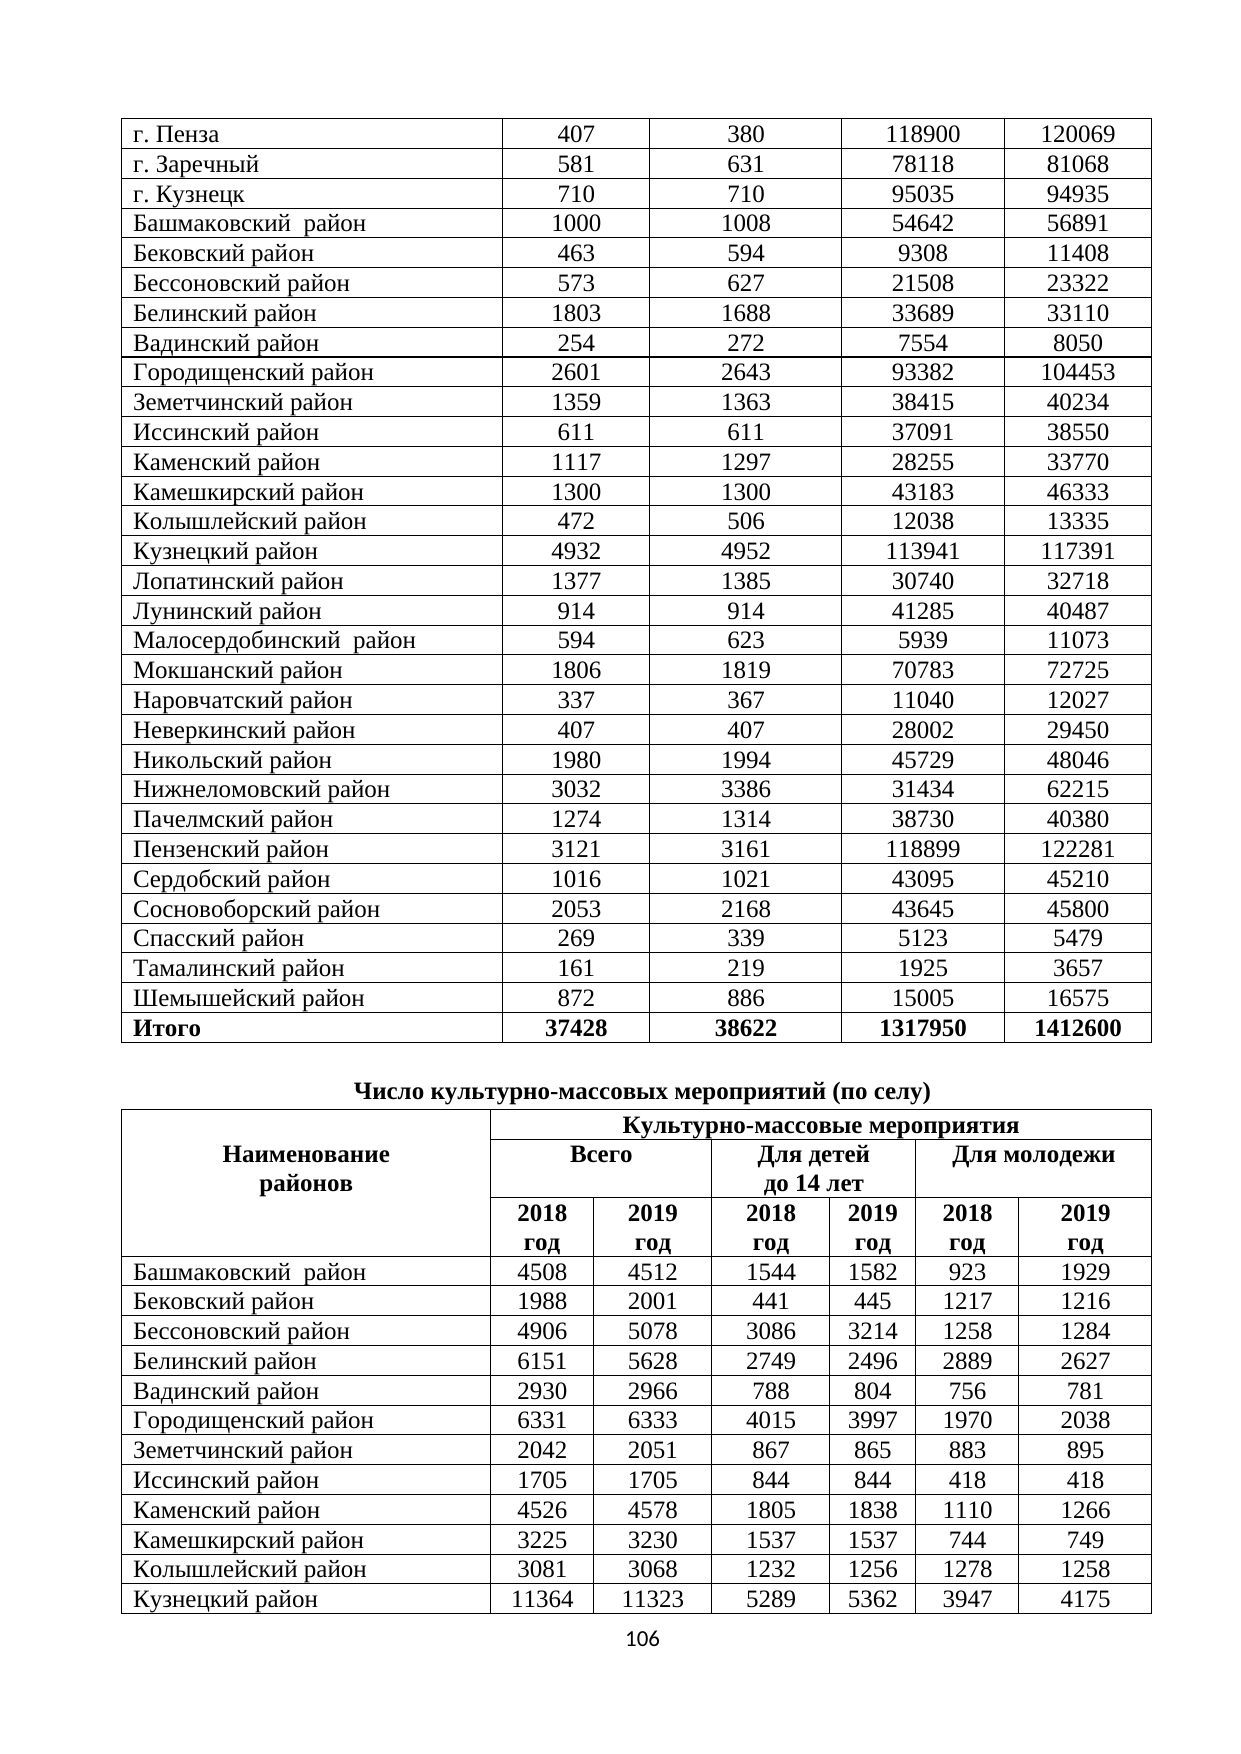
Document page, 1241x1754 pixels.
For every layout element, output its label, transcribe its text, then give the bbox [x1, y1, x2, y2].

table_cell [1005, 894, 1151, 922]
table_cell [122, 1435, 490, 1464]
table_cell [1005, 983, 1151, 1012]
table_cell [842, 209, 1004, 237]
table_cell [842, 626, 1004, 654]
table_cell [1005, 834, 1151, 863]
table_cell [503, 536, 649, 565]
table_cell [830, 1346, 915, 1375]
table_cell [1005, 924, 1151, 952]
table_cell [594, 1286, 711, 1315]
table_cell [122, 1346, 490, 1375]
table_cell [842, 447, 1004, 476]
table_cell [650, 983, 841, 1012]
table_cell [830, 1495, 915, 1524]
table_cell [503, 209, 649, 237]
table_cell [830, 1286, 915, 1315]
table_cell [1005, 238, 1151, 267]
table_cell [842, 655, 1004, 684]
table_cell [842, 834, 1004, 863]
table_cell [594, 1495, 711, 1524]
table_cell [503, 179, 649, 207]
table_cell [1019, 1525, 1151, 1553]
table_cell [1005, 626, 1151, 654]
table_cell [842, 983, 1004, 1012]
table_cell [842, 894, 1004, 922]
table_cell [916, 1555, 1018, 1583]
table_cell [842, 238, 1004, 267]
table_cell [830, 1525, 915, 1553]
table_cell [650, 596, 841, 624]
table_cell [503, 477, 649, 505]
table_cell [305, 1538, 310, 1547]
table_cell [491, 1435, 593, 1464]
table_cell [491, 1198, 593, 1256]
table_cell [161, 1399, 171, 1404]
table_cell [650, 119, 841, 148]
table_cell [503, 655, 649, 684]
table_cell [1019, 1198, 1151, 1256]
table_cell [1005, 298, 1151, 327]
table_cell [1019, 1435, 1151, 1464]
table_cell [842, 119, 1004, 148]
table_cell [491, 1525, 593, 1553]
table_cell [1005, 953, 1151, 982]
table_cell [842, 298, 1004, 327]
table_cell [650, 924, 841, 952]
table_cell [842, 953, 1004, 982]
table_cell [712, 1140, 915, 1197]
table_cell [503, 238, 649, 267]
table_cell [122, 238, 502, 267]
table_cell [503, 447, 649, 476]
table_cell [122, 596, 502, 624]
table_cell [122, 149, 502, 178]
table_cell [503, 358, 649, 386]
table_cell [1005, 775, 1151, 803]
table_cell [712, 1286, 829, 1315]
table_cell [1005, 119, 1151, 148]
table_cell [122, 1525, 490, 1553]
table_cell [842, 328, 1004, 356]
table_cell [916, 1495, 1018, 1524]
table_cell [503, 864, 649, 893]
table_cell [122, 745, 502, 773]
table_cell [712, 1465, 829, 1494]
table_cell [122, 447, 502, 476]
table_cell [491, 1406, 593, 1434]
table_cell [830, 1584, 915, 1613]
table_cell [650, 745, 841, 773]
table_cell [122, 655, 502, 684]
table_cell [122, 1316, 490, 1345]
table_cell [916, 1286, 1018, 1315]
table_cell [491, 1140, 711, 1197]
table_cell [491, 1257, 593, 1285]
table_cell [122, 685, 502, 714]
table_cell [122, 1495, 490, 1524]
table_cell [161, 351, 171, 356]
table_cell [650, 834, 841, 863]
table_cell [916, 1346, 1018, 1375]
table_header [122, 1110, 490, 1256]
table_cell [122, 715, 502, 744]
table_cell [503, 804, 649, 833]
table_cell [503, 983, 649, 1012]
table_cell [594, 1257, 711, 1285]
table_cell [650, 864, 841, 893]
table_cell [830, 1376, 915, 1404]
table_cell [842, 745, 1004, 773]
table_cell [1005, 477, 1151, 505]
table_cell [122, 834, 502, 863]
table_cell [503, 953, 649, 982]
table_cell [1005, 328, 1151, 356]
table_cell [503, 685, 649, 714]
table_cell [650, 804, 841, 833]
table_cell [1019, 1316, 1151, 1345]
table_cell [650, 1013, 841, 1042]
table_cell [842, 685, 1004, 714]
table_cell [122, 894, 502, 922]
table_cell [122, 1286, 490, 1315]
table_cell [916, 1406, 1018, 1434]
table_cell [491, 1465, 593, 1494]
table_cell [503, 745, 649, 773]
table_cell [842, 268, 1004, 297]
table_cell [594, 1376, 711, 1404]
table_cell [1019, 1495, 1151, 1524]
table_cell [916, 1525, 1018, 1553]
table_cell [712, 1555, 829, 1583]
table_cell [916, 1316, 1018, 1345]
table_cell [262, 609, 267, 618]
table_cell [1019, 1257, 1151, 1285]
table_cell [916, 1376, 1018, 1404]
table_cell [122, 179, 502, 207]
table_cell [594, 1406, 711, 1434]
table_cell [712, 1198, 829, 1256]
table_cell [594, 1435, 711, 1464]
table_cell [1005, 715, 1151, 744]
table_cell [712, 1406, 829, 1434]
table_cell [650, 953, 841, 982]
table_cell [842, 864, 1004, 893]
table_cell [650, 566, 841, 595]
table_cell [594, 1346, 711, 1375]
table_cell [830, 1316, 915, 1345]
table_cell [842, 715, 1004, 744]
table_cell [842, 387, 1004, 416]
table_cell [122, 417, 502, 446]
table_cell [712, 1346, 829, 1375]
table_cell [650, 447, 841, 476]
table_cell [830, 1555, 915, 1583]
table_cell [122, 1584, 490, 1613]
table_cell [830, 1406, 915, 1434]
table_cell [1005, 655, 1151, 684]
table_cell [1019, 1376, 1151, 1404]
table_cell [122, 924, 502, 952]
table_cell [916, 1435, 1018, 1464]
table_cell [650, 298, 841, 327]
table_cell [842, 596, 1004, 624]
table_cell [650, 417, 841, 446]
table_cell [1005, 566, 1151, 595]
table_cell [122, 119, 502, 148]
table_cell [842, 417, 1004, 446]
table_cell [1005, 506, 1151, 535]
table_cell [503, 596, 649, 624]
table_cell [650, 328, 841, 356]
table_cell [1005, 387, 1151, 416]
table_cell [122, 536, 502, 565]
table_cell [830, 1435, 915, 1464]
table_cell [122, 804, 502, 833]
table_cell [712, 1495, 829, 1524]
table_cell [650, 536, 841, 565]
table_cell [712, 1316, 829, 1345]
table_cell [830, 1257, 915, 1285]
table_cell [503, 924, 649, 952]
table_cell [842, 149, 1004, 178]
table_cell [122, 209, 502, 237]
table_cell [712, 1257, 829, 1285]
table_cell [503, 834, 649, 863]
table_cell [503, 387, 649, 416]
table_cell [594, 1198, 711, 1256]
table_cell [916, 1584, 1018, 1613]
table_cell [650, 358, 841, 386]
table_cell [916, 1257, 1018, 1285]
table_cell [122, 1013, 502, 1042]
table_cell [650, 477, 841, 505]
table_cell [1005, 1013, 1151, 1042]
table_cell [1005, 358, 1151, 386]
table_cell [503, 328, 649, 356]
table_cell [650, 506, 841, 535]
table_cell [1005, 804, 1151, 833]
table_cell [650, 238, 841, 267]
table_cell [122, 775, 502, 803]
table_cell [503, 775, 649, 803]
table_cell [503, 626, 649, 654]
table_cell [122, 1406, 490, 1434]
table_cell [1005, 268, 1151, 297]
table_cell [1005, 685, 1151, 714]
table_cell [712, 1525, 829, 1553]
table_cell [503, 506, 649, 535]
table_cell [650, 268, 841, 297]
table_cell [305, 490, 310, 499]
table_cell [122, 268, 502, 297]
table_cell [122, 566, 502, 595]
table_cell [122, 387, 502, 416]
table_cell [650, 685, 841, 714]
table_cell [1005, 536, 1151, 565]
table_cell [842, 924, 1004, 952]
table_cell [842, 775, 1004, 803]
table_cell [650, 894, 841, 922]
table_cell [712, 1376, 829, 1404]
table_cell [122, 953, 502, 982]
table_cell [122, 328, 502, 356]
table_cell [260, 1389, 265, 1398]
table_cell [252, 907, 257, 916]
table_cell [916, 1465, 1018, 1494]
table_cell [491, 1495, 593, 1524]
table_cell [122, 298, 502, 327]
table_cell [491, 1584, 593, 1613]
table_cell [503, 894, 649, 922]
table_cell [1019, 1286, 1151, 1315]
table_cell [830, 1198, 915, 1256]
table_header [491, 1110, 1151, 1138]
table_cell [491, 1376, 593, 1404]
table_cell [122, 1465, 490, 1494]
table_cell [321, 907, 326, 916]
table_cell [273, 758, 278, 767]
text Число культурно-массовых мероприятий (по селу) [133, 1076, 1152, 1104]
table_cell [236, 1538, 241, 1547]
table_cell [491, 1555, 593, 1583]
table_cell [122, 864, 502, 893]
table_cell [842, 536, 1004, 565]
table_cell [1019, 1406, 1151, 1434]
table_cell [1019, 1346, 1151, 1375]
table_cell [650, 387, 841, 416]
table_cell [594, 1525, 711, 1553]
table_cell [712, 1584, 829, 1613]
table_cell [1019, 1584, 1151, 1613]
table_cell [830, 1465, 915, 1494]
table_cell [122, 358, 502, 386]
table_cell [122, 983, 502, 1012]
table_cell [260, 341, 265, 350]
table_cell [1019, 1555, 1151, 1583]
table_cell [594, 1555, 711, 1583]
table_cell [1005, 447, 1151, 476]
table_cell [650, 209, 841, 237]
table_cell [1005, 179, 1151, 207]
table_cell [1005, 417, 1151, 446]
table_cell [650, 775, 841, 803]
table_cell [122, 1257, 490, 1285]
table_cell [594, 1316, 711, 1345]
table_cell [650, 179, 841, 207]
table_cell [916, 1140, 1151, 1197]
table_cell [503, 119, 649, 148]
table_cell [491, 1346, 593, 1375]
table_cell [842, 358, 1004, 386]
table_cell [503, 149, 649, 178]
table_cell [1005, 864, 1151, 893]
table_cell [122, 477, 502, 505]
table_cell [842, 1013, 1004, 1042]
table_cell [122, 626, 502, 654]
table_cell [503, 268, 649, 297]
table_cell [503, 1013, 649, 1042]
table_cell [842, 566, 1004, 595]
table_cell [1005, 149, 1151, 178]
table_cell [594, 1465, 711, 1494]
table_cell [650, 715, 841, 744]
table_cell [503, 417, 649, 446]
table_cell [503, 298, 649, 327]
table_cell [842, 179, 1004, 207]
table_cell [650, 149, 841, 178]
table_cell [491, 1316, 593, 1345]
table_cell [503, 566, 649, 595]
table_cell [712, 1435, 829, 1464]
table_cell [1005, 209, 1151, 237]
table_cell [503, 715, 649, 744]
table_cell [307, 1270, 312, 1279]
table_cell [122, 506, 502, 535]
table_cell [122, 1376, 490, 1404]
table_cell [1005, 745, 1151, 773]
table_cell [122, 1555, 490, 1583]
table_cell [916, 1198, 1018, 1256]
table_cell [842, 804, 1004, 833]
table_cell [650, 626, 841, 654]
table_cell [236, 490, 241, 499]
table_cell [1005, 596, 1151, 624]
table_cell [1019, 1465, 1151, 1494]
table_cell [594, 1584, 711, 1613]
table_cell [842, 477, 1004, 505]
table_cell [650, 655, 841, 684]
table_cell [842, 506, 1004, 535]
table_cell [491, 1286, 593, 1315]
